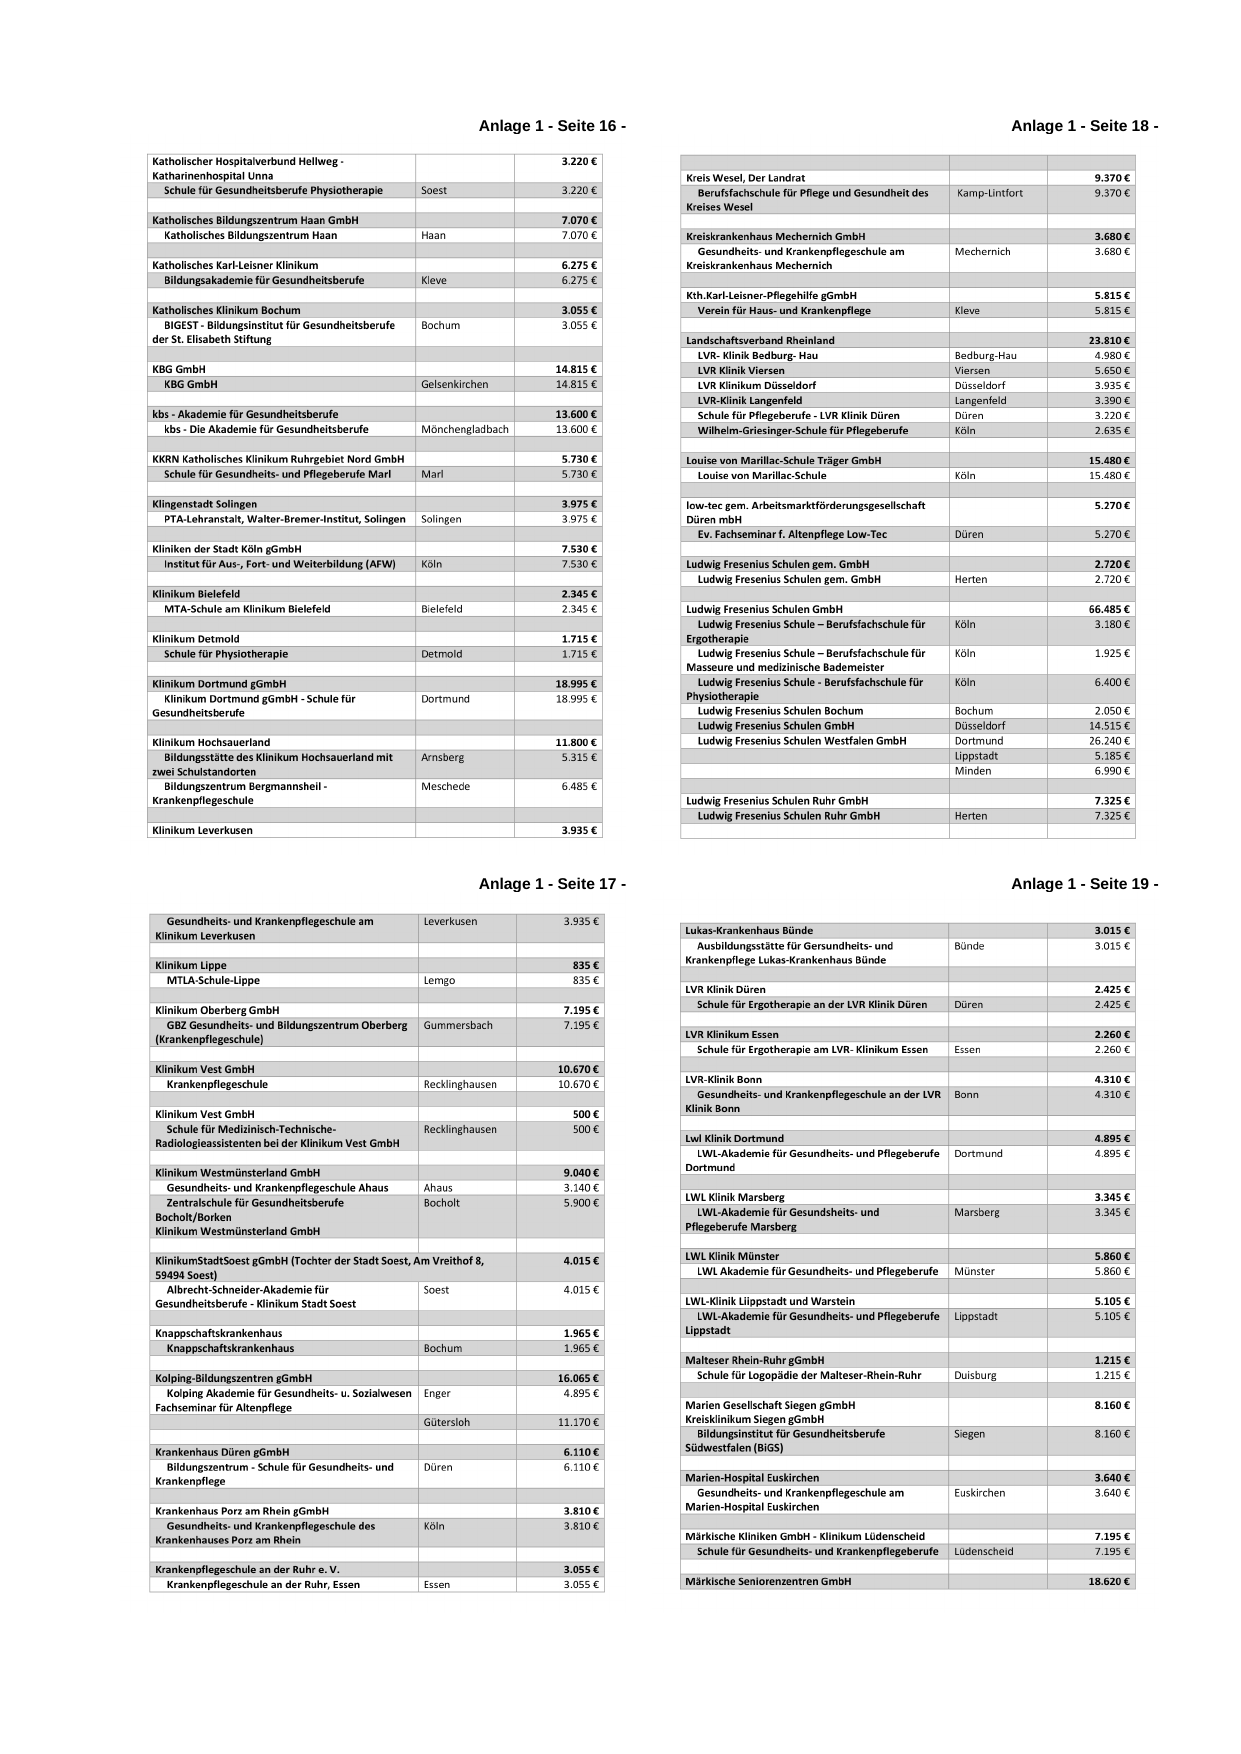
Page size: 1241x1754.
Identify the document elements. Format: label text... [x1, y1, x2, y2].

picture [120, 892, 627, 1613]
picture [120, 134, 627, 855]
picture [652, 892, 1159, 1613]
picture [652, 134, 1159, 855]
